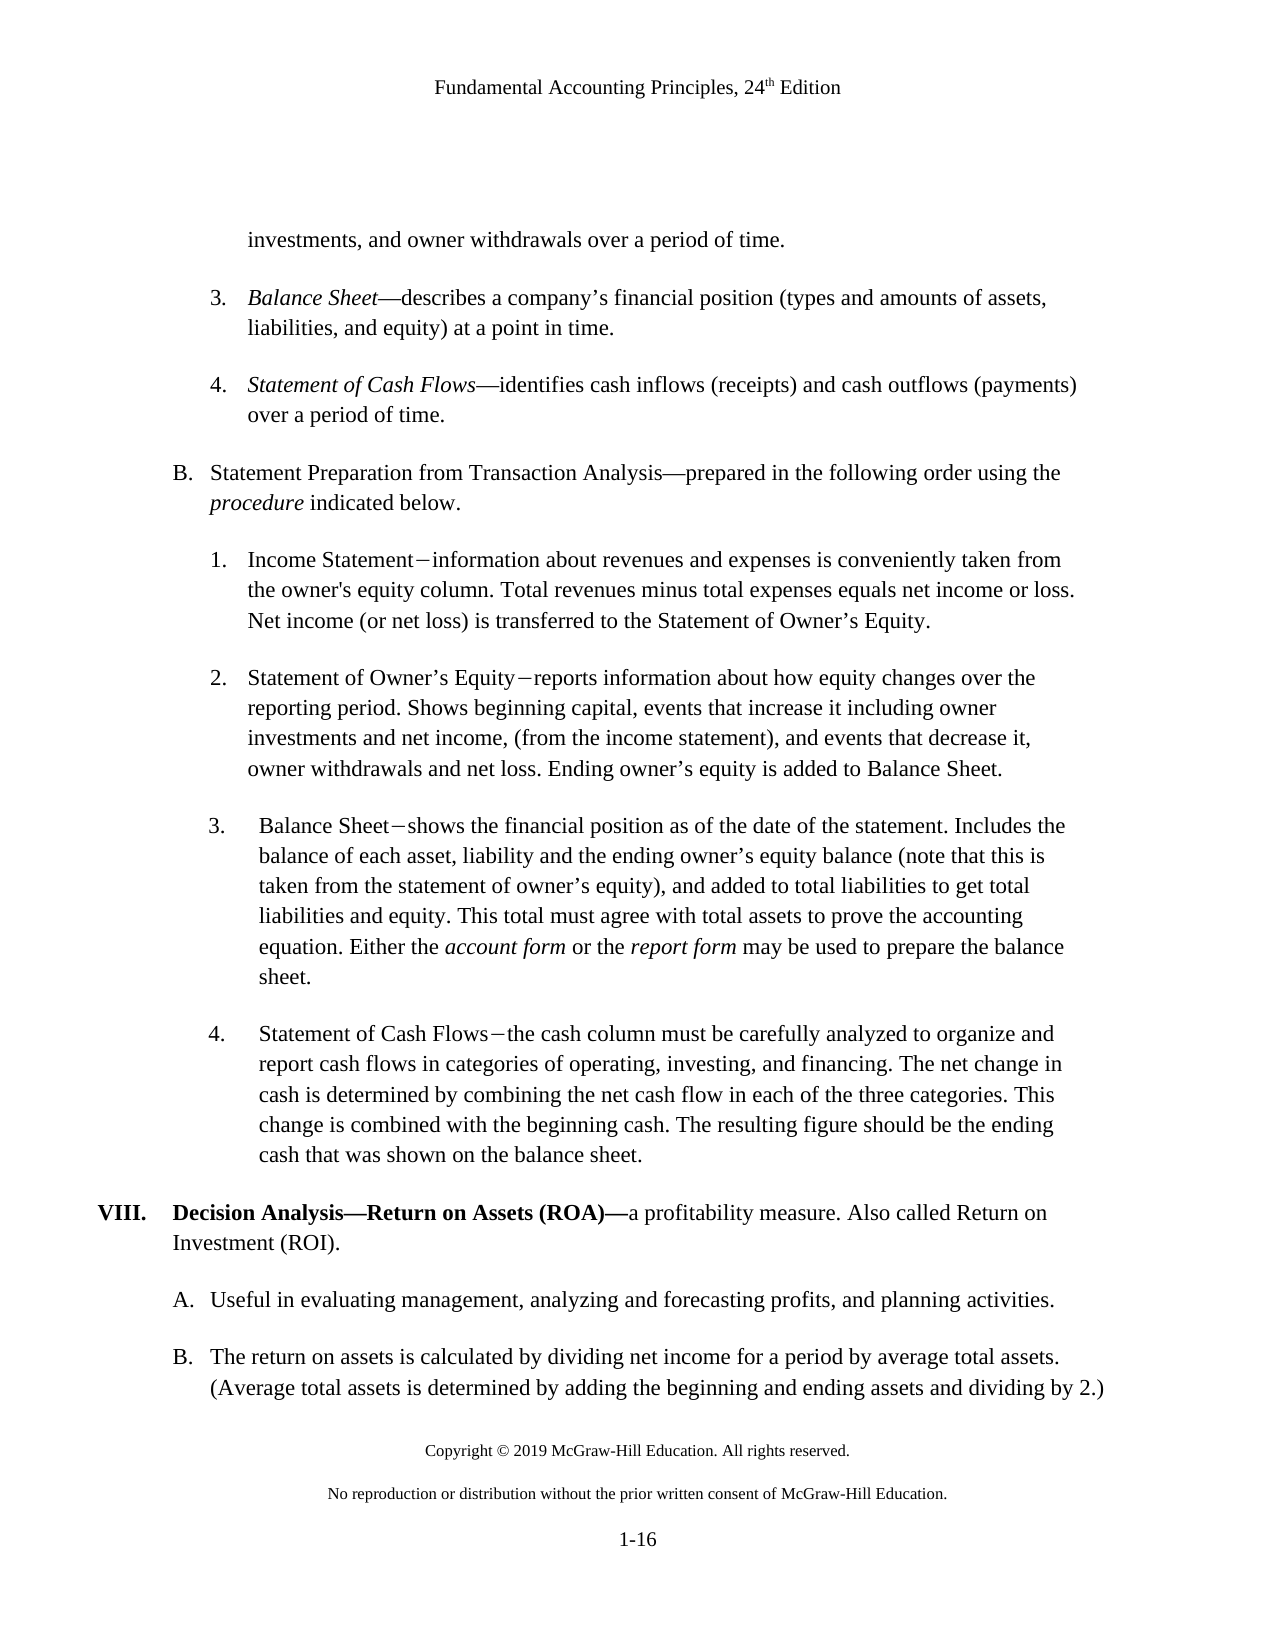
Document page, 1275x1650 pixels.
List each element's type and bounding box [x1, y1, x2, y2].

table_cell [75, 220, 1097, 1192]
table_cell [75, 1193, 1144, 1425]
